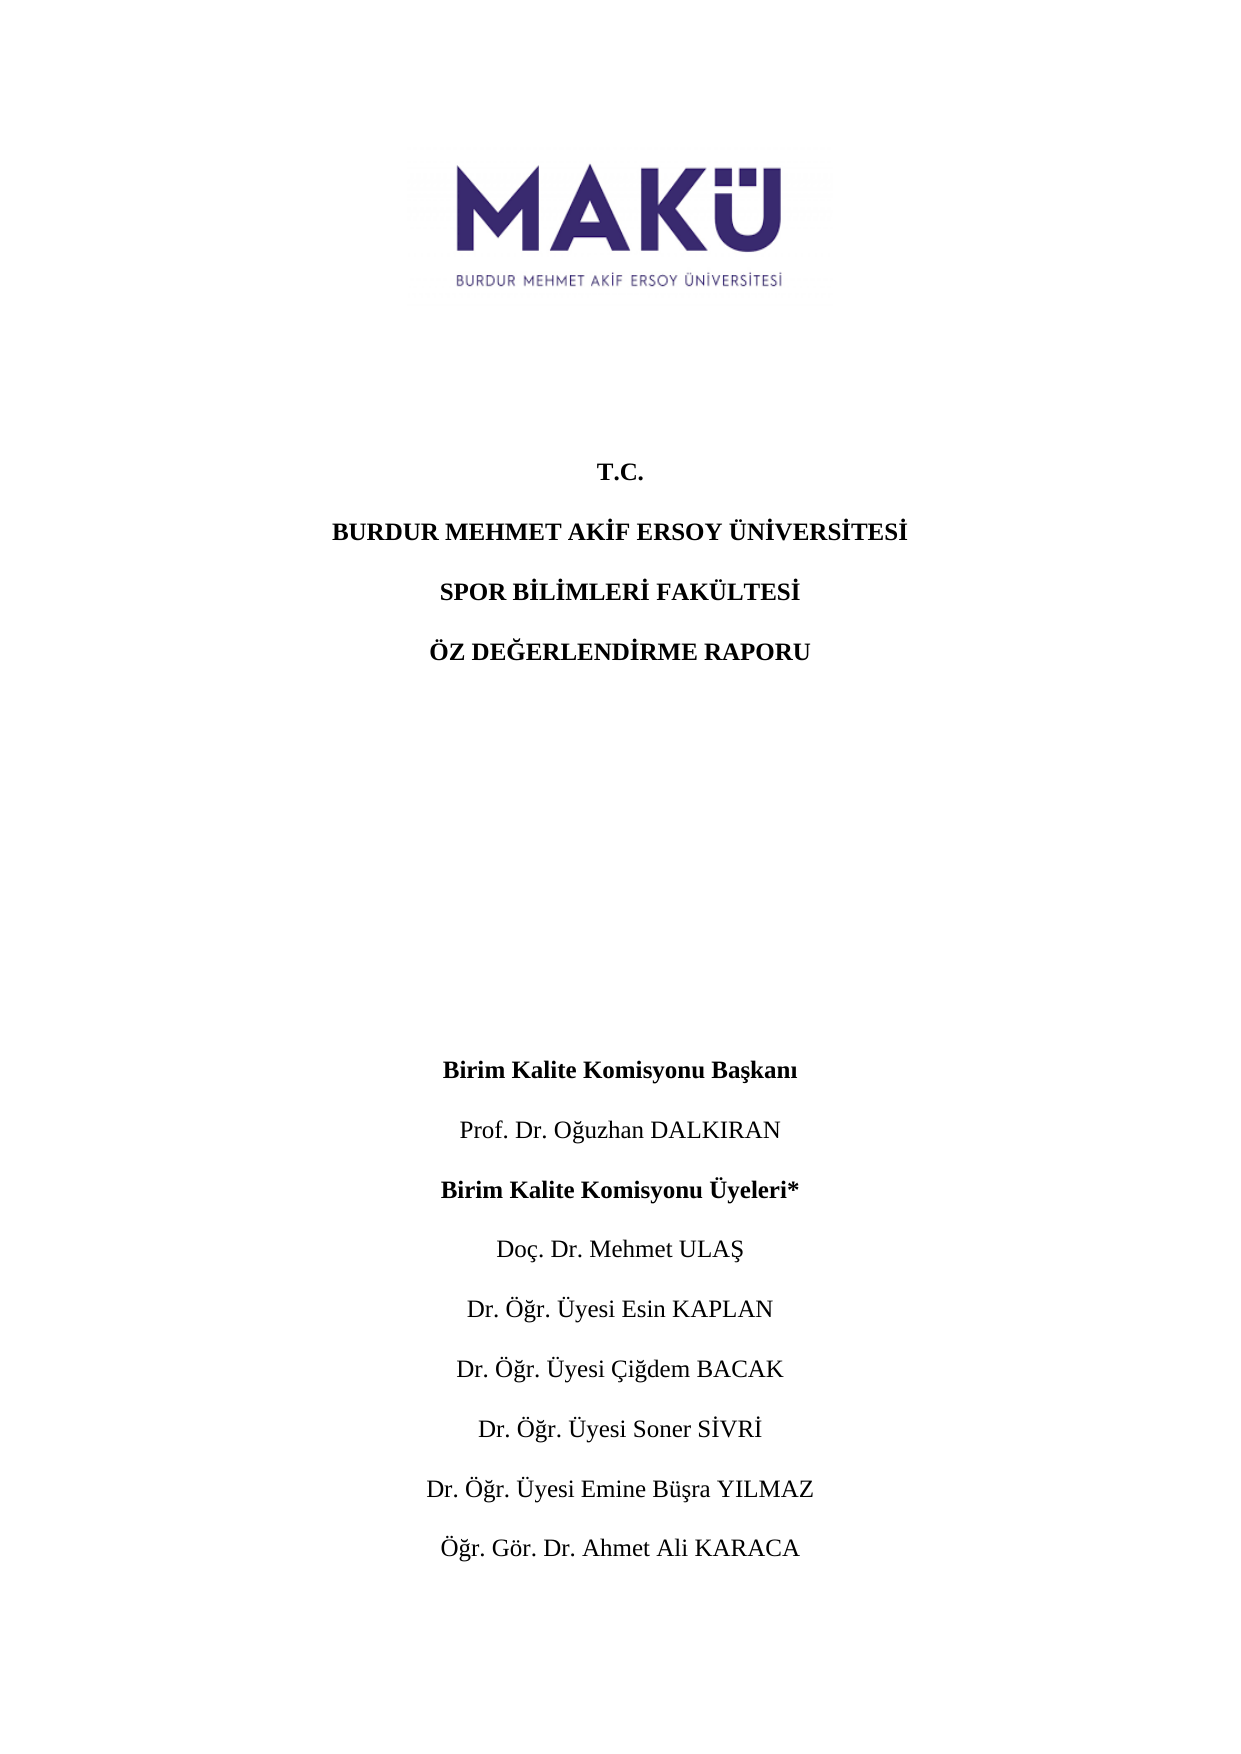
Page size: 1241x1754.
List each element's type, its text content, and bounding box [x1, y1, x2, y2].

text T.C. [148, 457, 1093, 486]
text ÖZ DEĞERLENDİRME RAPORU [148, 637, 1093, 665]
text Dr. Öğr. Üyesi Emine Büşra YILMAZ [148, 1474, 1093, 1502]
text SPOR BİLİMLERİ FAKÜLTESİ [148, 577, 1093, 606]
text BURDUR MEHMET AKİF ERSOY ÜNİVERSİTESİ [148, 517, 1093, 546]
text Prof. Dr. Oğuzhan DALKIRAN [148, 1115, 1093, 1144]
text Doç. Dr. Mehmet ULAŞ [148, 1234, 1093, 1263]
text Dr. Öğr. Üyesi Esin KAPLAN [148, 1294, 1093, 1323]
text Dr. Öğr. Üyesi Soner SİVRİ [148, 1414, 1093, 1443]
text Öğr. Gör. Dr. Ahmet Ali KARACA [148, 1533, 1093, 1562]
text Birim Kalite Komisyonu Başkanı [148, 1055, 1093, 1084]
text Birim Kalite Komisyonu Üyeleri* [148, 1175, 1093, 1203]
text Dr. Öğr. Üyesi Çiğdem BACAK [148, 1354, 1093, 1383]
picture [407, 147, 834, 307]
